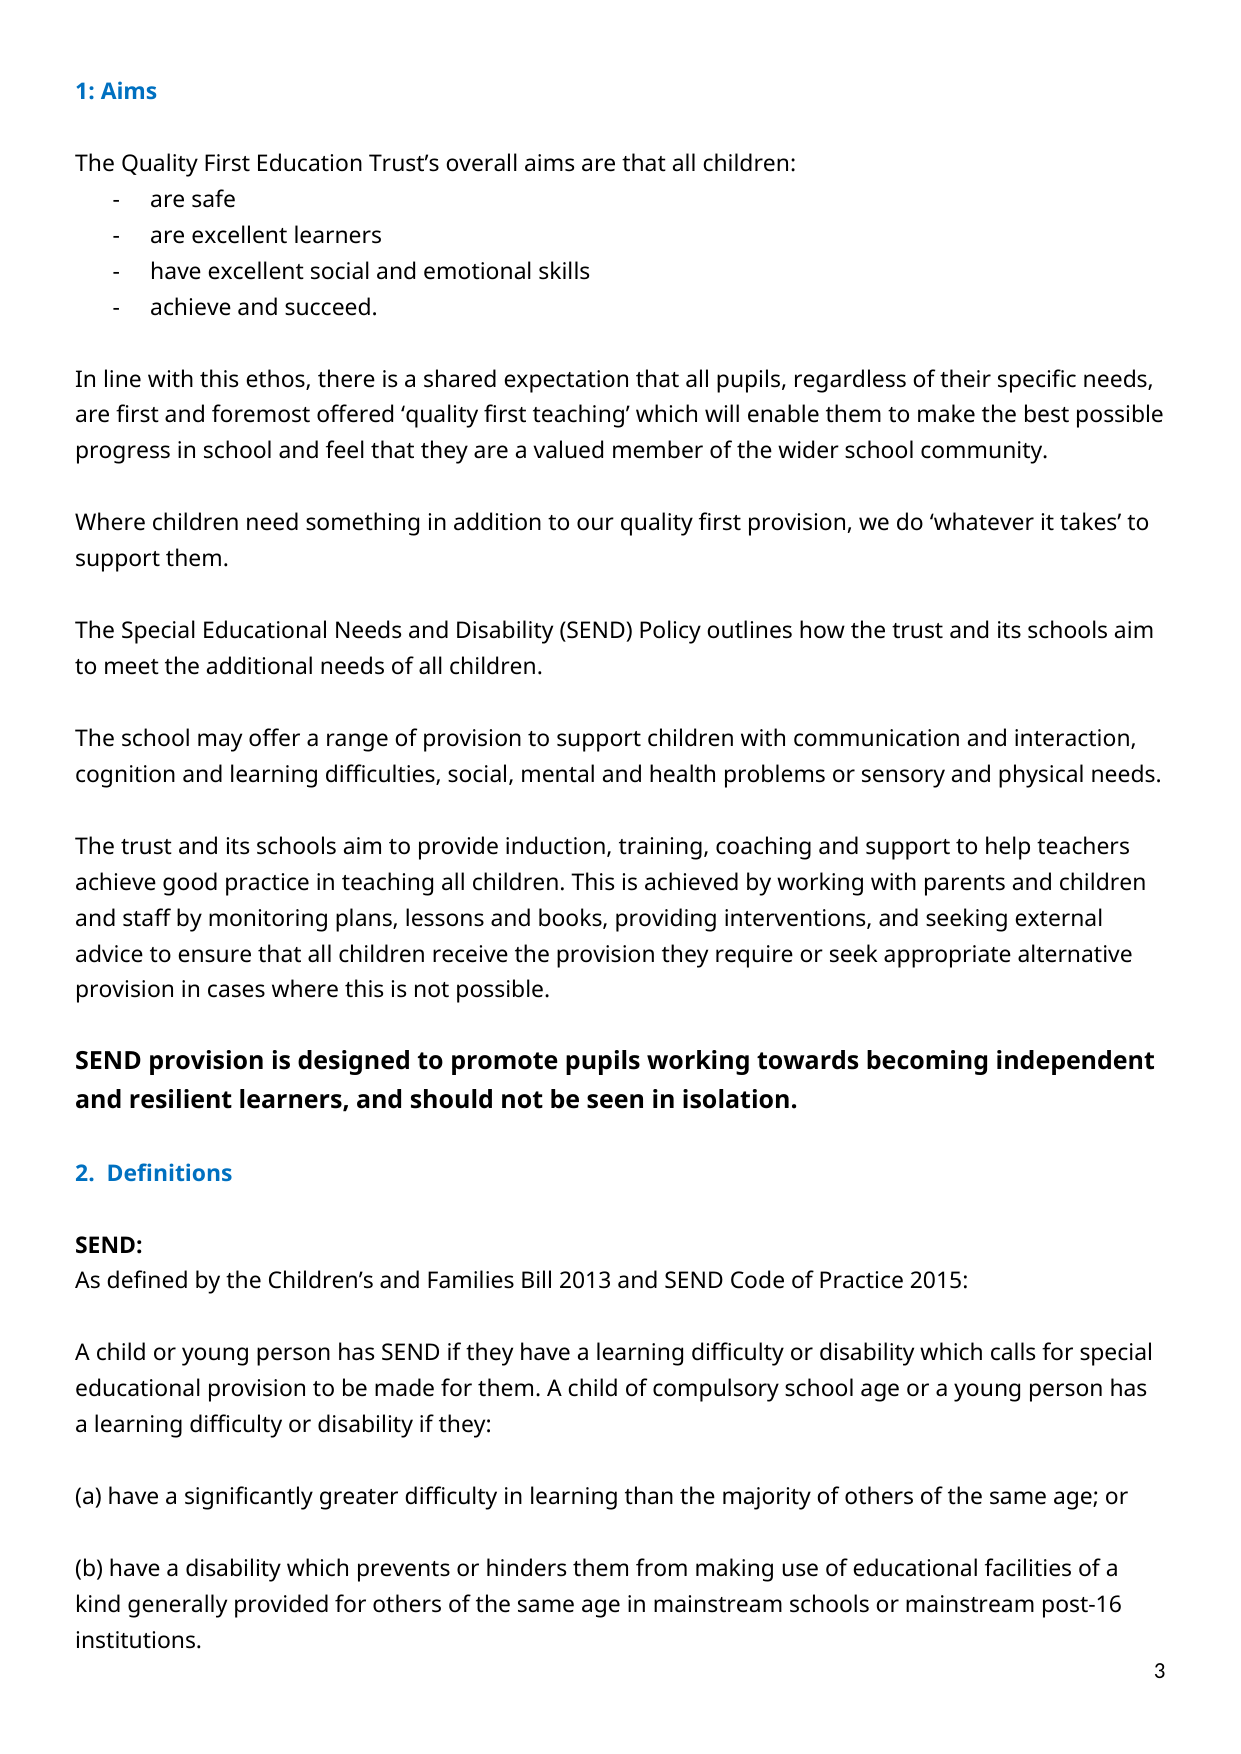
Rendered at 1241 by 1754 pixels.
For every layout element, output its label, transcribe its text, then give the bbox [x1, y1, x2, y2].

text Where children need something in addition to our quality first provision, we do ‘whatever it takes’ to support them. [75, 506, 1165, 573]
text The trust and its schools aim to provide induction, training, coaching and support to help teachers achieve good practice in teaching all children. This is achieved by working with parents and children and staff by monitoring plans, lessons and books, providing interventions, and seeking external advice to ensure that all children receive the provision they require or seek appropriate alternative provision in cases where this is not possible. [75, 830, 1165, 1005]
list are excellent learners [112, 219, 1165, 250]
text 2. Definitions [75, 1157, 1165, 1188]
text In line with this ethos, there is a shared expectation that all pupils, regardless of their specific needs, are first and foremost offered ‘quality first teaching’ which will enable them to make the best possible progress in school and feel that they are a valued member of the wider school community. [75, 362, 1165, 466]
text The school may offer a range of provision to support children with communication and interaction, cognition and learning difficulties, social, mental and health problems or sensory and physical needs. [75, 722, 1165, 789]
subtitle SEND provision is designed to promote pupils working towards becoming independent and resilient learners, and should not be seen in isolation. [75, 1042, 1165, 1116]
text The Quality First Education Trust’s overall aims are that all children: [75, 147, 1165, 178]
text (a) have a significantly greater difficulty in learning than the majority of others of the same age; or [75, 1480, 1165, 1511]
text The Special Educational Needs and Disability (SEND) Policy outlines how the trust and its schools aim to meet the additional needs of all children. [75, 614, 1165, 681]
text SEND: [75, 1228, 1165, 1260]
text As defined by the Children’s and Families Bill 2013 and SEND Code of Practice 2015: [75, 1264, 1165, 1296]
text (b) have a disability which prevents or hinders them from making use of educational facilities of a kind generally provided for others of the same age in mainstream schools or mainstream post-16 institutions. [75, 1552, 1165, 1655]
text A child or young person has SEND if they have a learning difficulty or disability which calls for special educational provision to be made for them. A child of compulsory school age or a young person has a learning difficulty or disability if they: [75, 1336, 1165, 1439]
list are safe [112, 183, 1165, 214]
list have excellent social and emotional skills [112, 255, 1165, 286]
text 1: Aims [75, 75, 1165, 106]
list achieve and succeed. [112, 291, 1165, 322]
